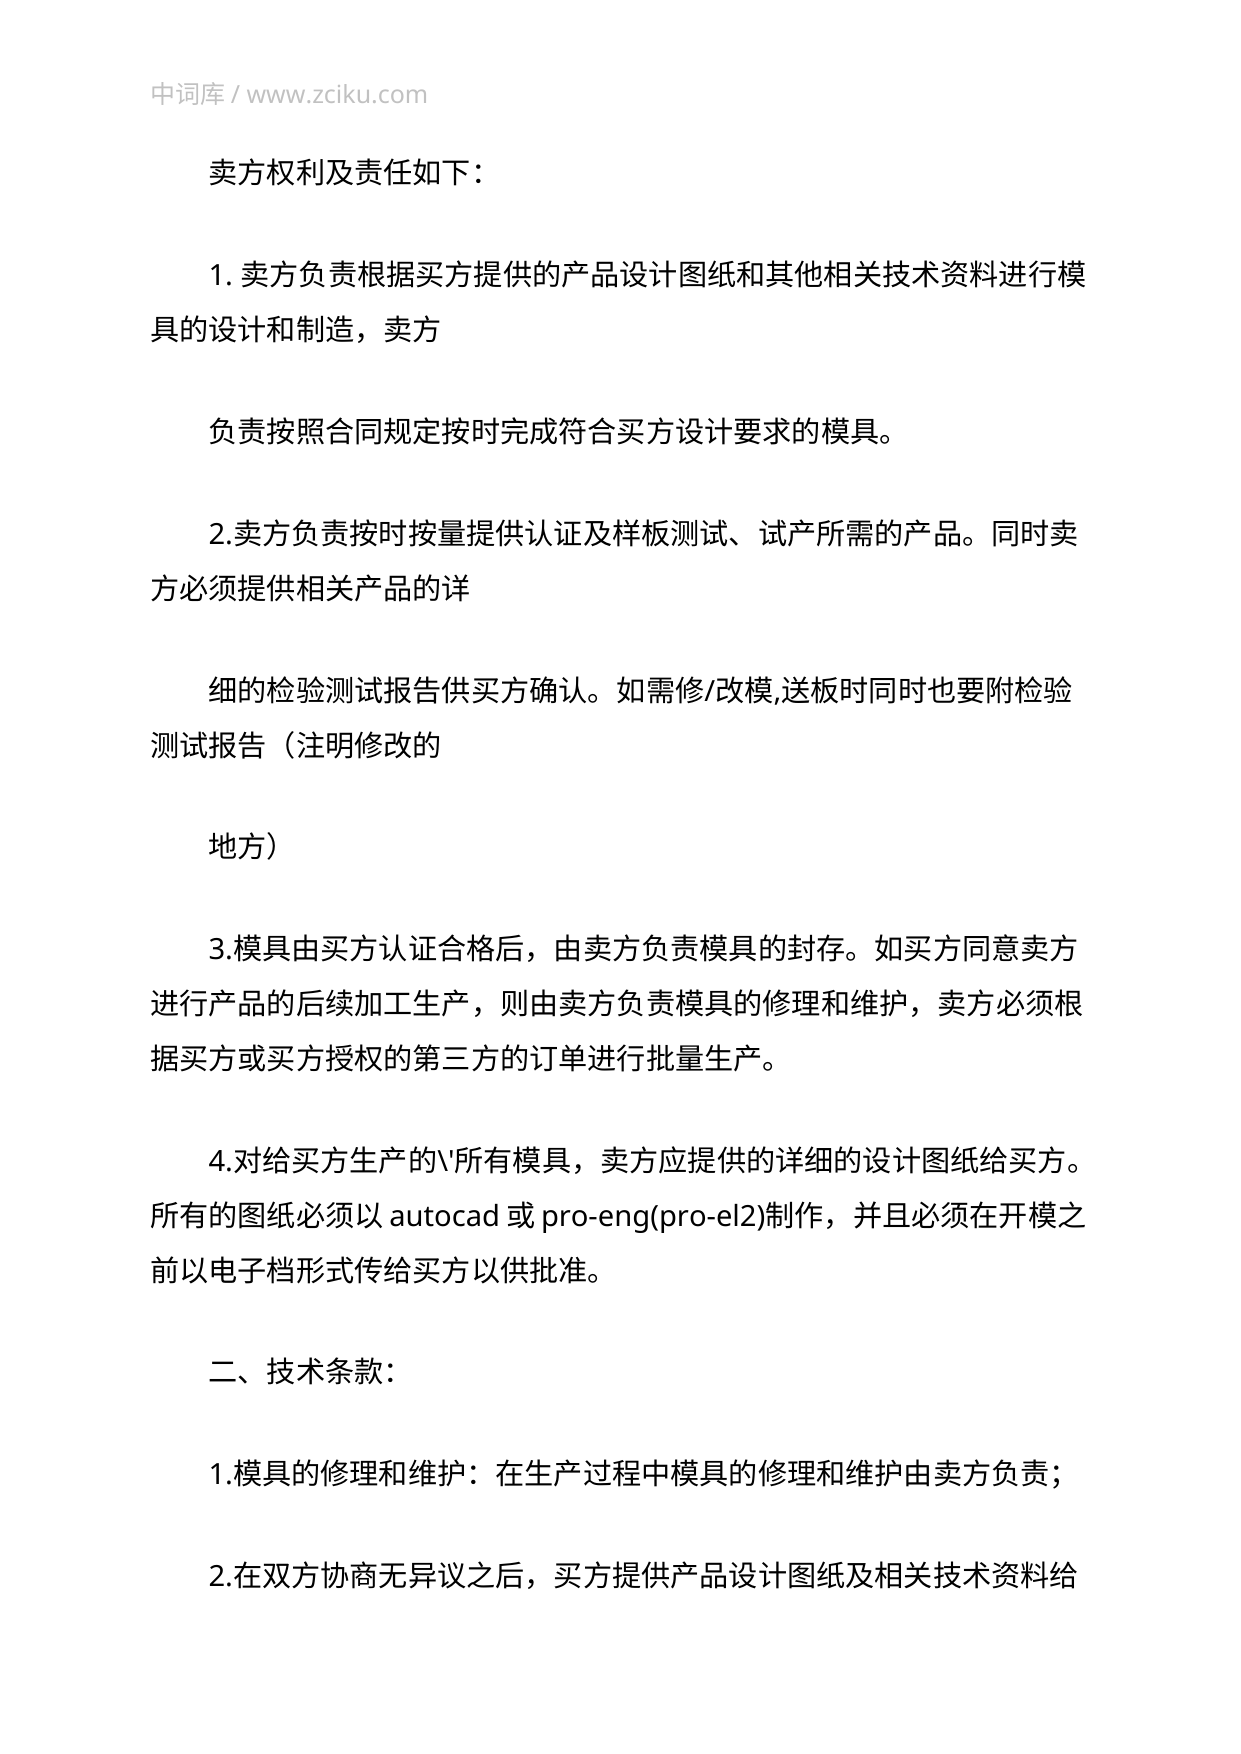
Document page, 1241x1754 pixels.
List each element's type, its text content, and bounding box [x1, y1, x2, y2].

text 2.卖方负责按时按量提供认证及样板测试、试产所需的产品。同时卖方必须提供相关产品的详 [150, 510, 1090, 608]
text 地方） [150, 824, 1090, 866]
text 1.模具的修理和维护：在生产过程中模具的修理和维护由卖方负责； [150, 1451, 1090, 1493]
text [150, 1553, 1090, 1595]
text 4.对给买方生产的\'所有模具，卖方应提供的详细的设计图纸给买方。所有的图纸必须以autocad或pro-eng(pro-el2)制作，并且必须在开模之前以电子档形式传给买方以供批准。 [150, 1137, 1090, 1289]
text 3.模具由买方认证合格后，由卖方负责模具的封存。如买方同意卖方进行产品的后续加工生产，则由卖方负责模具的修理和维护，卖方必须根据买方或买方授权的第三方的订单进行批量生产。 [150, 926, 1090, 1078]
text 二、技术条款： [150, 1349, 1090, 1391]
text 卖方权利及责任如下： [150, 150, 1090, 192]
text 1. 卖方负责根据买方提供的产品设计图纸和其他相关技术资料进行模具的设计和制造，卖方 [150, 252, 1090, 349]
text 细的检验测试报告供买方确认。如需修/改模,送板时同时也要附检验测试报告（注明修改的 [150, 667, 1090, 764]
text 负责按照合同规定按时完成符合买方设计要求的模具。 [150, 408, 1090, 451]
